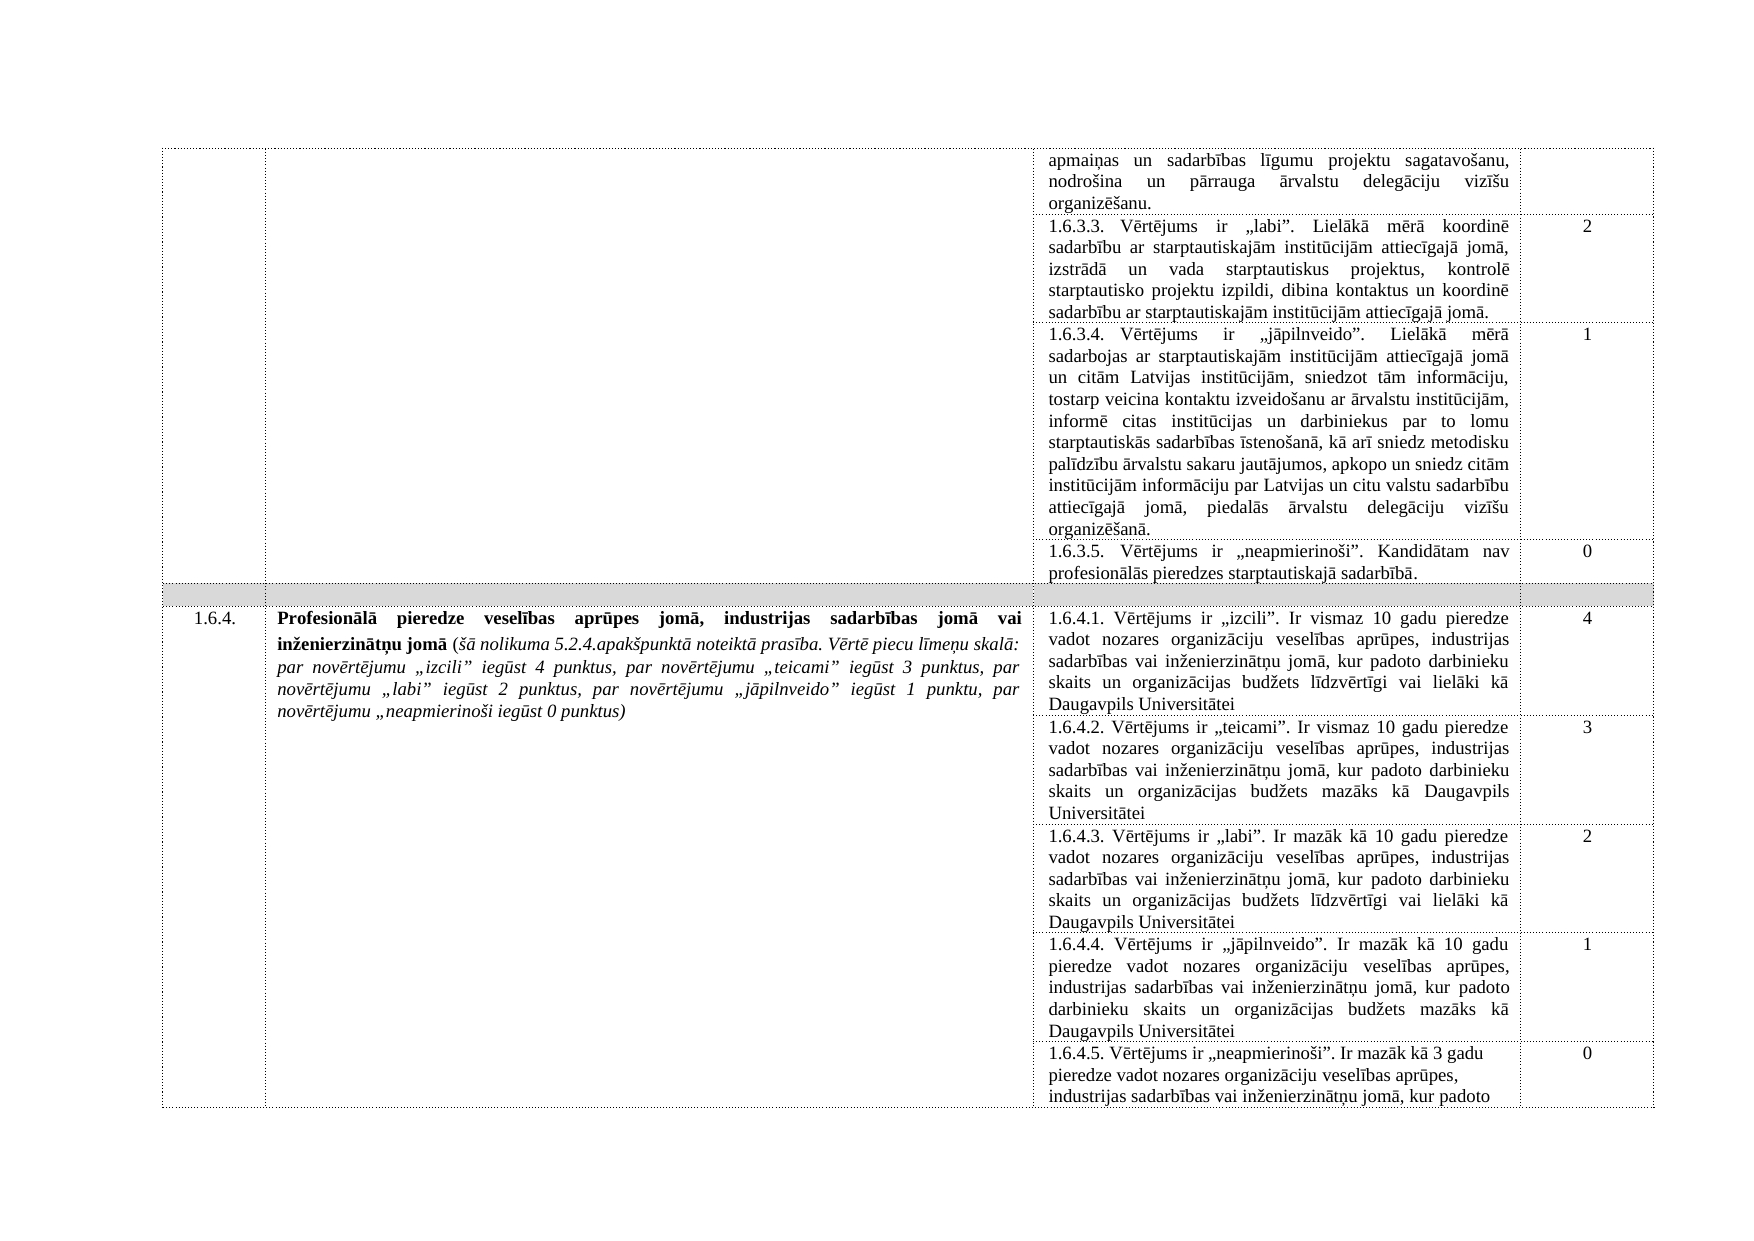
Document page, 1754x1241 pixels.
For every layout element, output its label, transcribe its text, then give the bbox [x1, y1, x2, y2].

table_cell 4 [1521, 606, 1654, 714]
table_cell 0 [1521, 539, 1654, 583]
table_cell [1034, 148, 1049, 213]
table_cell 0 [1521, 1041, 1654, 1107]
table_cell 1.6.4.4. Vērtējums ir „jāpilnveido”. Ir mazāk kā 10 gadu pieredze vadot nozares organizāciju veselības aprūpes, industrijas sadarbības vai inženierzinātņu jomā, kur padoto darbinieku skaits un organizācijas budžets mazāks kā Daugavpils Universitātei [1034, 932, 1521, 1041]
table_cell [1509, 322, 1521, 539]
table_cell [266, 583, 1033, 606]
table_cell Profesionālā pieredze veselības aprūpes jomā, industrijas sadarbības jomā vai inženierzinātņu jomā (šā nolikuma 5.2.4.apakšpunktā noteiktā prasība. Vērtē piecu līmeņu skalā: par novērtējumu „izcili” iegūst 4 punktus, par novērtējumu „teicami” iegūst 3 punktus, par novērtējumu „labi” iegūst 2 punktus, par novērtējumu „jāpilnveido” iegūst 1 punktu, par novērtējumu „neapmierinoši iegūst 0 punktus) [266, 606, 1033, 1107]
table_cell 1.6.4. [163, 606, 266, 1107]
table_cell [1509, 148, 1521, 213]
table_cell 1.6.4.1. Vērtējums ir „izcili”. Ir vismaz 10 gadu pieredze vadot nozares organizāciju veselības aprūpes, industrijas sadarbības vai inženierzinātņu jomā, kur padoto darbinieku skaits un organizācijas budžets līdzvērtīgi vai lielāki kā Daugavpils Universitātei [1034, 606, 1521, 714]
table_cell [163, 583, 266, 606]
table_cell 1 [1521, 322, 1654, 539]
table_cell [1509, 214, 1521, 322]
table_cell 1.6.4.3. Vērtējums ir „labi”. Ir mazāk kā 10 gadu pieredze vadot nozares organizāciju veselības aprūpes, industrijas sadarbības vai inženierzinātņu jomā, kur padoto darbinieku skaits un organizācijas budžets līdzvērtīgi vai lielāki kā Daugavpils Universitātei [1034, 824, 1521, 932]
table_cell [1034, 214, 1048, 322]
table_cell 1 [1521, 932, 1654, 1041]
table_cell [1521, 583, 1654, 606]
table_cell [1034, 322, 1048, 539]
table_cell [1034, 583, 1521, 606]
table_cell 3 [1521, 148, 1654, 213]
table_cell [1034, 1041, 1521, 1107]
table_cell 2 [1521, 824, 1654, 932]
table_cell 3 [1521, 715, 1654, 823]
table_cell Vērtējums ir „neapmierinoši”. Kandidātam nav profesionālās pieredzes starptautiskajā sadarbībā. [1034, 539, 1521, 583]
table_cell 2 [1521, 214, 1654, 322]
table_cell 1.6.4.2. Vērtējums ir „teicami”. Ir vismaz 10 gadu pieredze vadot nozares organizāciju veselības aprūpes, industrijas sadarbības vai inženierzinātņu jomā, kur padoto darbinieku skaits un organizācijas budžets mazāks kā Daugavpils Universitātei [1034, 715, 1521, 823]
